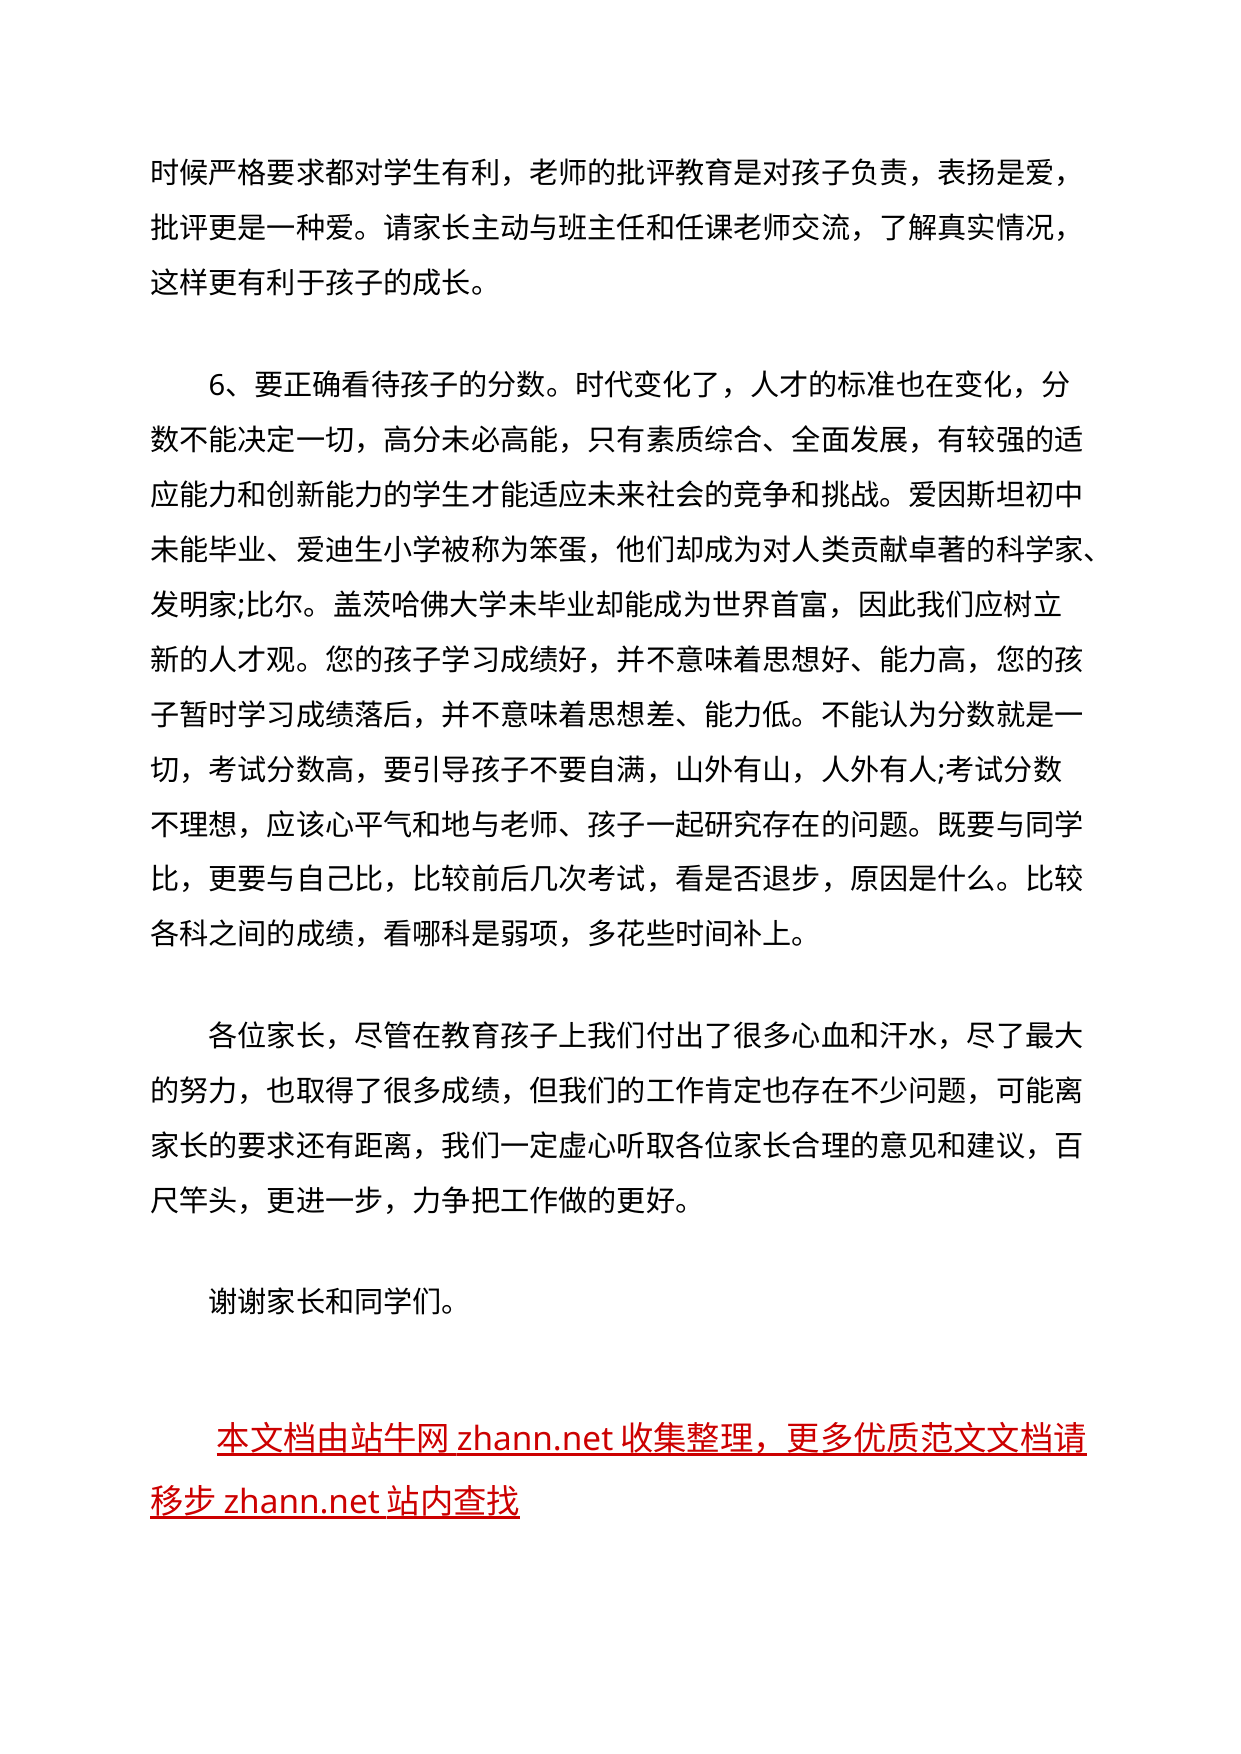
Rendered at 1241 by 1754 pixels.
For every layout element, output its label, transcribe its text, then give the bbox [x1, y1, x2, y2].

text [150, 150, 1090, 302]
text 谢谢家长和同学们。 [150, 1279, 1090, 1321]
text 6、要正确看待孩子的分数。时代变化了，人才的标准也在变化，分数不能决定一切，高分未必高能，只有素质综合、全面发展，有较强的适应能力和创新能力的学生才能适应未来社会的竞争和挑战。爱因斯坦初中未能毕业、爱迪生小学被称为笨蛋，他们却成为对人类贡献卓著的科学家、发明家;比尔。盖茨哈佛大学未毕业却能成为世界首富，因此我们应树立新的人才观。您的孩子学习成绩好，并不意味着思想好、能力高，您的孩子暂时学习成绩落后，并不意味着思想差、能力低。不能认为分数就是一切，考试分数高，要引导孩子不要自满，山外有山，人外有人;考试分数不理想，应该心平气和地与老师、孩子一起研究存在的问题。既要与同学比，更要与自己比，比较前后几次考试，看是否退步，原因是什么。比较各科之间的成绩，看哪科是弱项，多花些时间补上。 [150, 362, 1090, 953]
text 各位家长，尽管在教育孩子上我们付出了很多心血和汗水，尽了最大的努力，也取得了很多成绩，但我们的工作肯定也存在不少问题，可能离家长的要求还有距离，我们一定虚心听取各位家长合理的意见和建议，百尺竿头，更进一步，力争把工作做的更好。 [150, 1013, 1090, 1219]
text 本文档由站牛网zhann.net收集整理，更多优质范文文档请移步zhann.net站内查找 [150, 1412, 1090, 1523]
